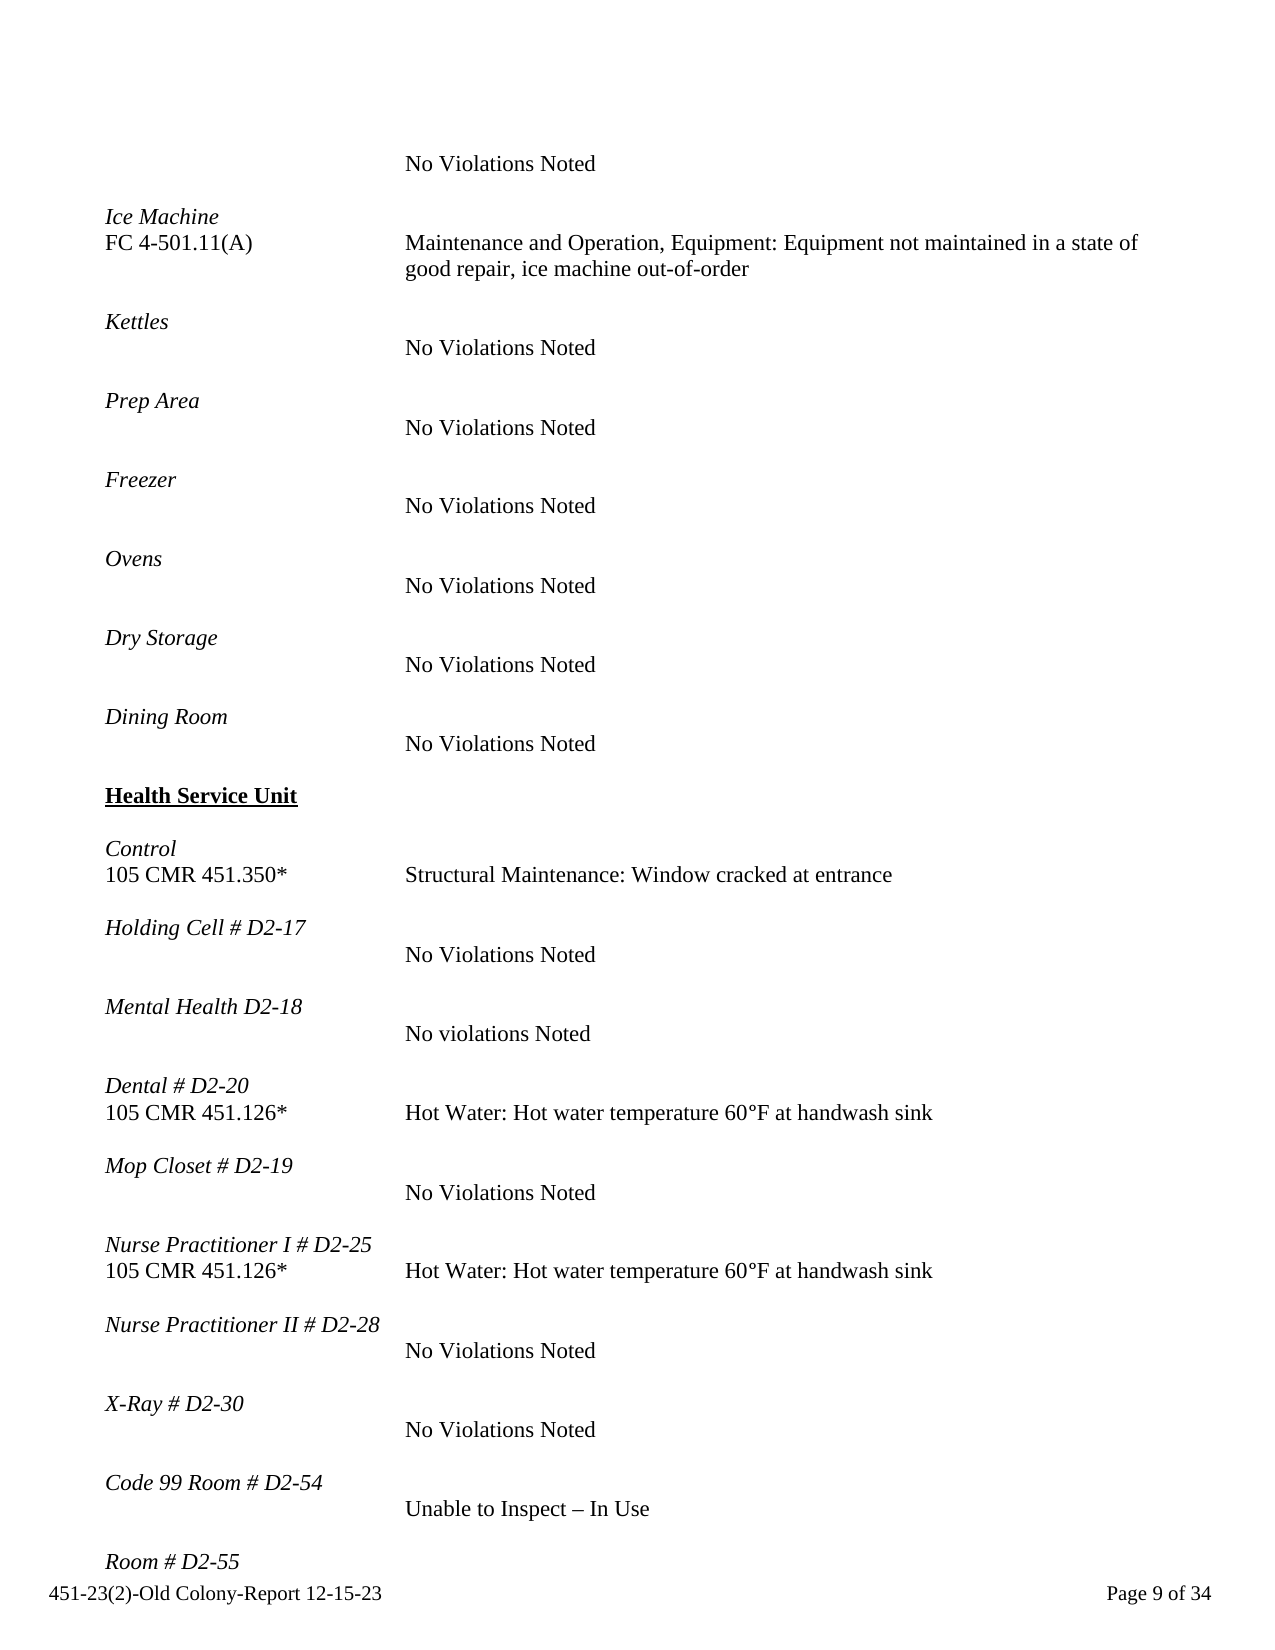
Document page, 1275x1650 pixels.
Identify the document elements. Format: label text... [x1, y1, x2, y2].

text Freezer [105, 466, 1170, 493]
text Control [105, 835, 1170, 862]
text No Violations Noted [105, 651, 1170, 677]
text Health Service Unit [105, 782, 1170, 809]
text No Violations Noted [105, 493, 1170, 519]
text No Violations Noted [105, 941, 1170, 967]
text Code 99 Room # D2-54 [105, 1469, 1170, 1496]
text Unable to Inspect – In Use [105, 1496, 1170, 1522]
text No Violations Noted [105, 572, 1170, 598]
text No Violations Noted [105, 730, 1170, 756]
text Dental # D2-20 [105, 1072, 1170, 1099]
text Mental Health D2-18 [105, 993, 1170, 1020]
text No Violations Noted [105, 150, 1170, 176]
text Mop Closet # D2-19 [105, 1152, 1170, 1178]
text Nurse Practitioner II # D2-28 [105, 1311, 1170, 1337]
text Prep Area [105, 387, 1170, 413]
text Holding Cell # D2-17 [105, 914, 1170, 941]
text Room # D2-55 [105, 1548, 1170, 1574]
text Dining Room [105, 703, 1170, 730]
text FC 4-501.11(A) Maintenance and Operation, Equipment: Equipment not maintained in a state of good repair, ice machine out-of-order [105, 229, 1170, 282]
text No Violations Noted [105, 334, 1170, 361]
text No Violations Noted [105, 1178, 1170, 1205]
text Nurse Practitioner I # D2-25 [105, 1231, 1170, 1258]
text Dry Storage [105, 624, 1170, 651]
text Kettles [105, 308, 1170, 334]
text No Violations Noted [105, 1416, 1170, 1443]
text No Violations Noted [105, 1337, 1170, 1364]
text Ovens [105, 545, 1170, 572]
text No Violations Noted [105, 413, 1170, 440]
text Ice Machine [105, 203, 1170, 229]
text 105 CMR 451.350* Structural Maintenance: Window cracked at entrance [105, 862, 1170, 888]
text 105 CMR 451.126* Hot Water: Hot water temperature 60°F at handwash sink [105, 1258, 1170, 1285]
text X-Ray # D2-30 [105, 1390, 1170, 1416]
text 105 CMR 451.126* Hot Water: Hot water temperature 60°F at handwash sink [105, 1099, 1170, 1126]
text No violations Noted [105, 1020, 1170, 1046]
